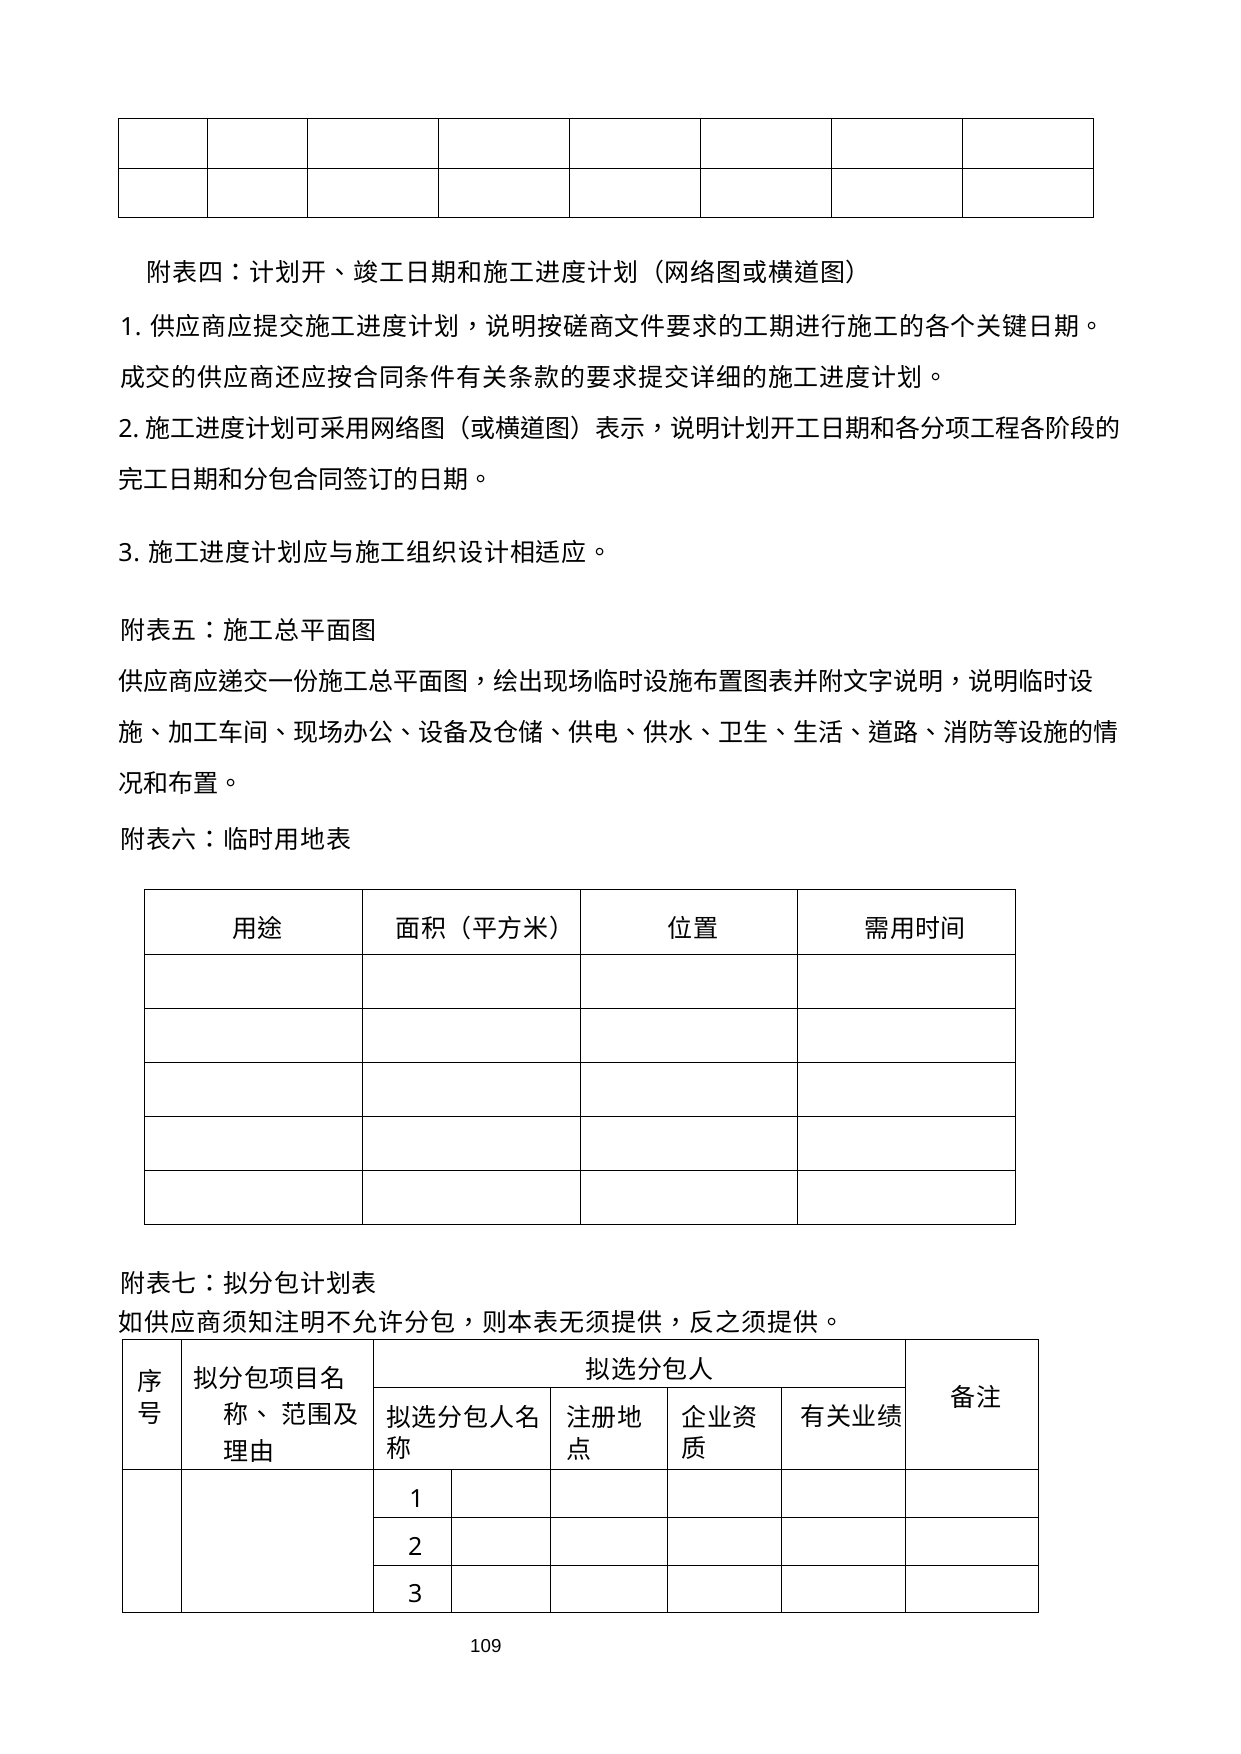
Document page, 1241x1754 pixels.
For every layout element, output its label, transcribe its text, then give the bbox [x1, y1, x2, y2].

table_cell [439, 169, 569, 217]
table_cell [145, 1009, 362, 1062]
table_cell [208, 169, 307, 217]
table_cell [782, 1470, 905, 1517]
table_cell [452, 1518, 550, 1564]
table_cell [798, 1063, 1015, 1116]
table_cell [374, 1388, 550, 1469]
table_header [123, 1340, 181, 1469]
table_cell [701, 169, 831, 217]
text 附表四：计划开、竣工日期和施工进度计划（网络图或横道图） [146, 256, 1122, 288]
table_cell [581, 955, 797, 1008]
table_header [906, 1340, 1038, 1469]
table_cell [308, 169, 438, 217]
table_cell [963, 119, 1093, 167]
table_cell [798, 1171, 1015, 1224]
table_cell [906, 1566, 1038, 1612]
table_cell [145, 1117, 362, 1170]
text 附表七：拟分包计划表 [120, 1267, 1122, 1299]
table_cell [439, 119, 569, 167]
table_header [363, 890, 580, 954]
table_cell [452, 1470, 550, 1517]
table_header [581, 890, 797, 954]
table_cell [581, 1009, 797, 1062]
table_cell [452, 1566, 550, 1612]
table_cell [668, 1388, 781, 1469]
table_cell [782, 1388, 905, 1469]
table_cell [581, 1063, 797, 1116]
text 1. 供应商应提交施工进度计划，说明按磋商文件要求的工期进行施工的各个关键日期。成交的供应商还应按合同条件有关条款的要求提交详细的施工进度计划。 [120, 309, 1122, 394]
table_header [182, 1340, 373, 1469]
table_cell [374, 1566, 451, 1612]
text 3. 施工进度计划应与施工组织设计相适应。 [118, 535, 1122, 567]
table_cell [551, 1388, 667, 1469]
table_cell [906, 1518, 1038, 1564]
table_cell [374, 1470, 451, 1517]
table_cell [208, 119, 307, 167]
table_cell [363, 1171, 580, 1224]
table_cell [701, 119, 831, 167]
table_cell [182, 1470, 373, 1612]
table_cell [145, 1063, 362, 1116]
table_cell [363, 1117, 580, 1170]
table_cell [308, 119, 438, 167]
text 供应商应递交一份施工总平面图，绘出现场临时设施布置图表并附文字说明，说明临时设施、加工车间、现场办公、设备及仓储、供电、供水、卫生、生活、道路、消防等设施的情况和布置。 [118, 663, 1122, 799]
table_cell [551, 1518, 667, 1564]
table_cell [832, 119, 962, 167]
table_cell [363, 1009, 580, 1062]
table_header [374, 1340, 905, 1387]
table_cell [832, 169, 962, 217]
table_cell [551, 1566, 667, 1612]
text 2. 施工进度计划可采用网络图（或横道图）表示，说明计划开工日期和各分项工程各阶段的完工日期和分包合同签订的日期。 [118, 411, 1122, 496]
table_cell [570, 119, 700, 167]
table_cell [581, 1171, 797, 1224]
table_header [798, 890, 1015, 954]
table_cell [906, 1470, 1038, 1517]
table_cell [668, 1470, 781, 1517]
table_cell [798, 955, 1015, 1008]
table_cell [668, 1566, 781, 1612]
text 附表六：临时用地表 [120, 823, 1122, 855]
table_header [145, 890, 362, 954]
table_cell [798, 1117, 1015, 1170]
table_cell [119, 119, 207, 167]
text 附表五：施工总平面图 [120, 612, 1122, 646]
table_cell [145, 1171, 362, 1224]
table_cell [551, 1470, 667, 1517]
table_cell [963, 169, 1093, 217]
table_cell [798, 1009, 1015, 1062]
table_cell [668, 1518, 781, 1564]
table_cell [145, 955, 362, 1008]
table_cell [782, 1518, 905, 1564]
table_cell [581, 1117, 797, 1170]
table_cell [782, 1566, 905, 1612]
text 如供应商须知注明不允许分包，则本表无须提供，反之须提供。 [119, 1306, 1122, 1337]
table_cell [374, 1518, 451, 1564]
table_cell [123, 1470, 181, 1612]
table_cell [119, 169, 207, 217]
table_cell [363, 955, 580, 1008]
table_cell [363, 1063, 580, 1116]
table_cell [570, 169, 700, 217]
